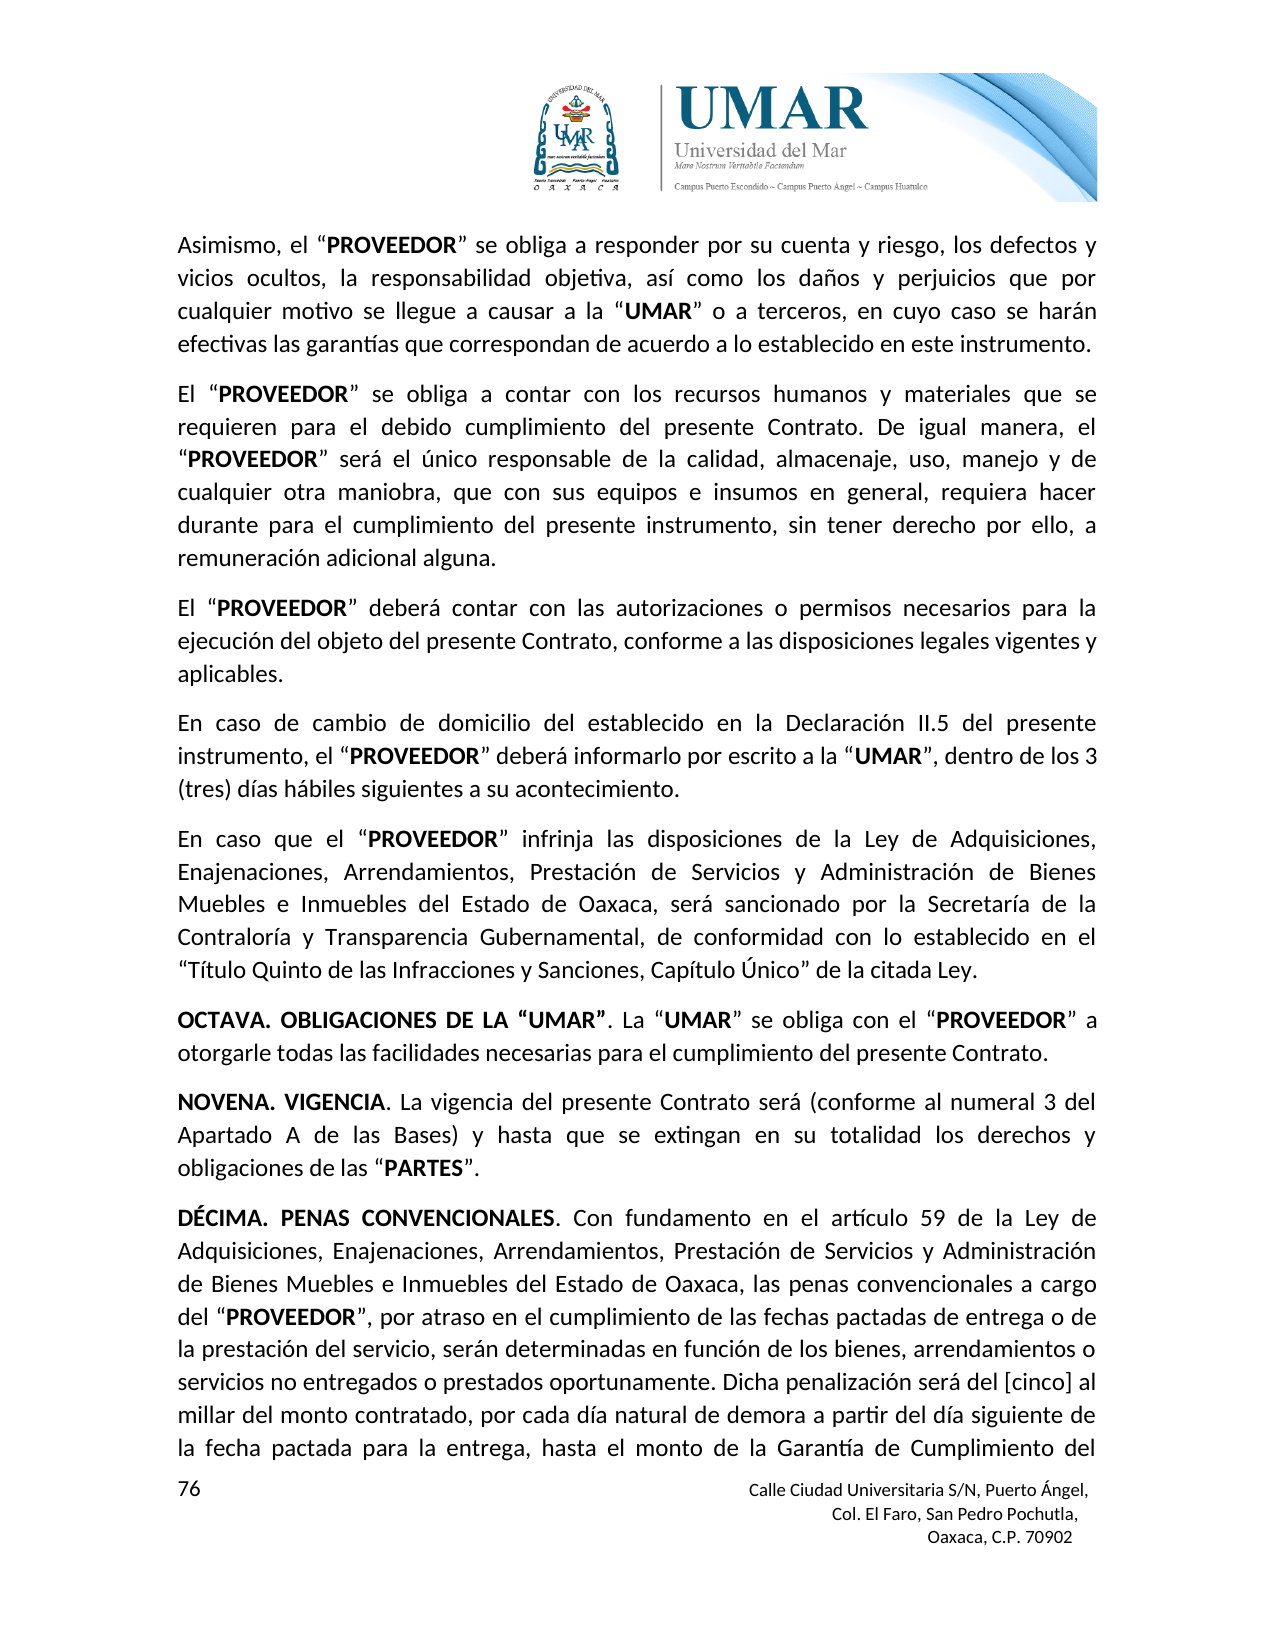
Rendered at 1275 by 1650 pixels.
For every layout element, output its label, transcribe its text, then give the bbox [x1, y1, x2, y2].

text Asimismo, el “PROVEEDOR” se obliga a responder por su cuenta y riesgo, los defectos y vicios ocultos, la responsabilidad objetiva, así como los daños y perjuicios que por cualquier motivo se llegue a causar a la “UMAR” o a terceros, en cuyo caso se harán efectivas las garantías que correspondan de acuerdo a lo establecido en este instrumento. [177, 229, 1098, 359]
text OCTAVA. OBLIGACIONES DE LA “UMAR”. La “UMAR” se obliga con el “PROVEEDOR” a otorgarle todas las facilidades necesarias para el cumplimiento del presente Contrato. [177, 1004, 1098, 1067]
text El “PROVEEDOR” deberá contar con las autorizaciones o permisos necesarios para la ejecución del objeto del presente Contrato, conforme a las disposiciones legales vigentes y aplicables. [177, 592, 1098, 688]
text En caso que el “PROVEEDOR” infrinja las disposiciones de la Ley de Adquisiciones, Enajenaciones, Arrendamientos, Prestación de Servicios y Administración de Bienes Muebles e Inmuebles del Estado de Oaxaca, será sancionado por la Secretaría de la Contraloría y Transparencia Gubernamental, de conformidad con lo establecido en el “Título Quinto de las Infracciones y Sanciones, Capítulo Único” de la citada Ley. [177, 823, 1098, 985]
text En caso de cambio de domicilio del establecido en la Declaración II.5 del presente instrumento, el “PROVEEDOR” deberá informarlo por escrito a la “UMAR”, dentro de los 3 (tres) días hábiles siguientes a su acontecimiento. [177, 707, 1098, 804]
picture [491, 73, 1098, 202]
text NOVENA. VIGENCIA. La vigencia del presente Contrato será (conforme al numeral 3 del Apartado A de las Bases) y hasta que se extingan en su totalidad los derechos y obligaciones de las “PARTES”. [177, 1087, 1098, 1183]
text El “PROVEEDOR” se obliga a contar con los recursos humanos y materiales que se requieren para el debido cumplimiento del presente Contrato. De igual manera, el “PROVEEDOR” será el único responsable de la calidad, almacenaje, uso, manejo y de cualquier otra maniobra, que con sus equipos e insumos en general, requiera hacer durante para el cumplimiento del presente instrumento, sin tener derecho por ello, a remuneración adicional alguna. [177, 378, 1098, 573]
